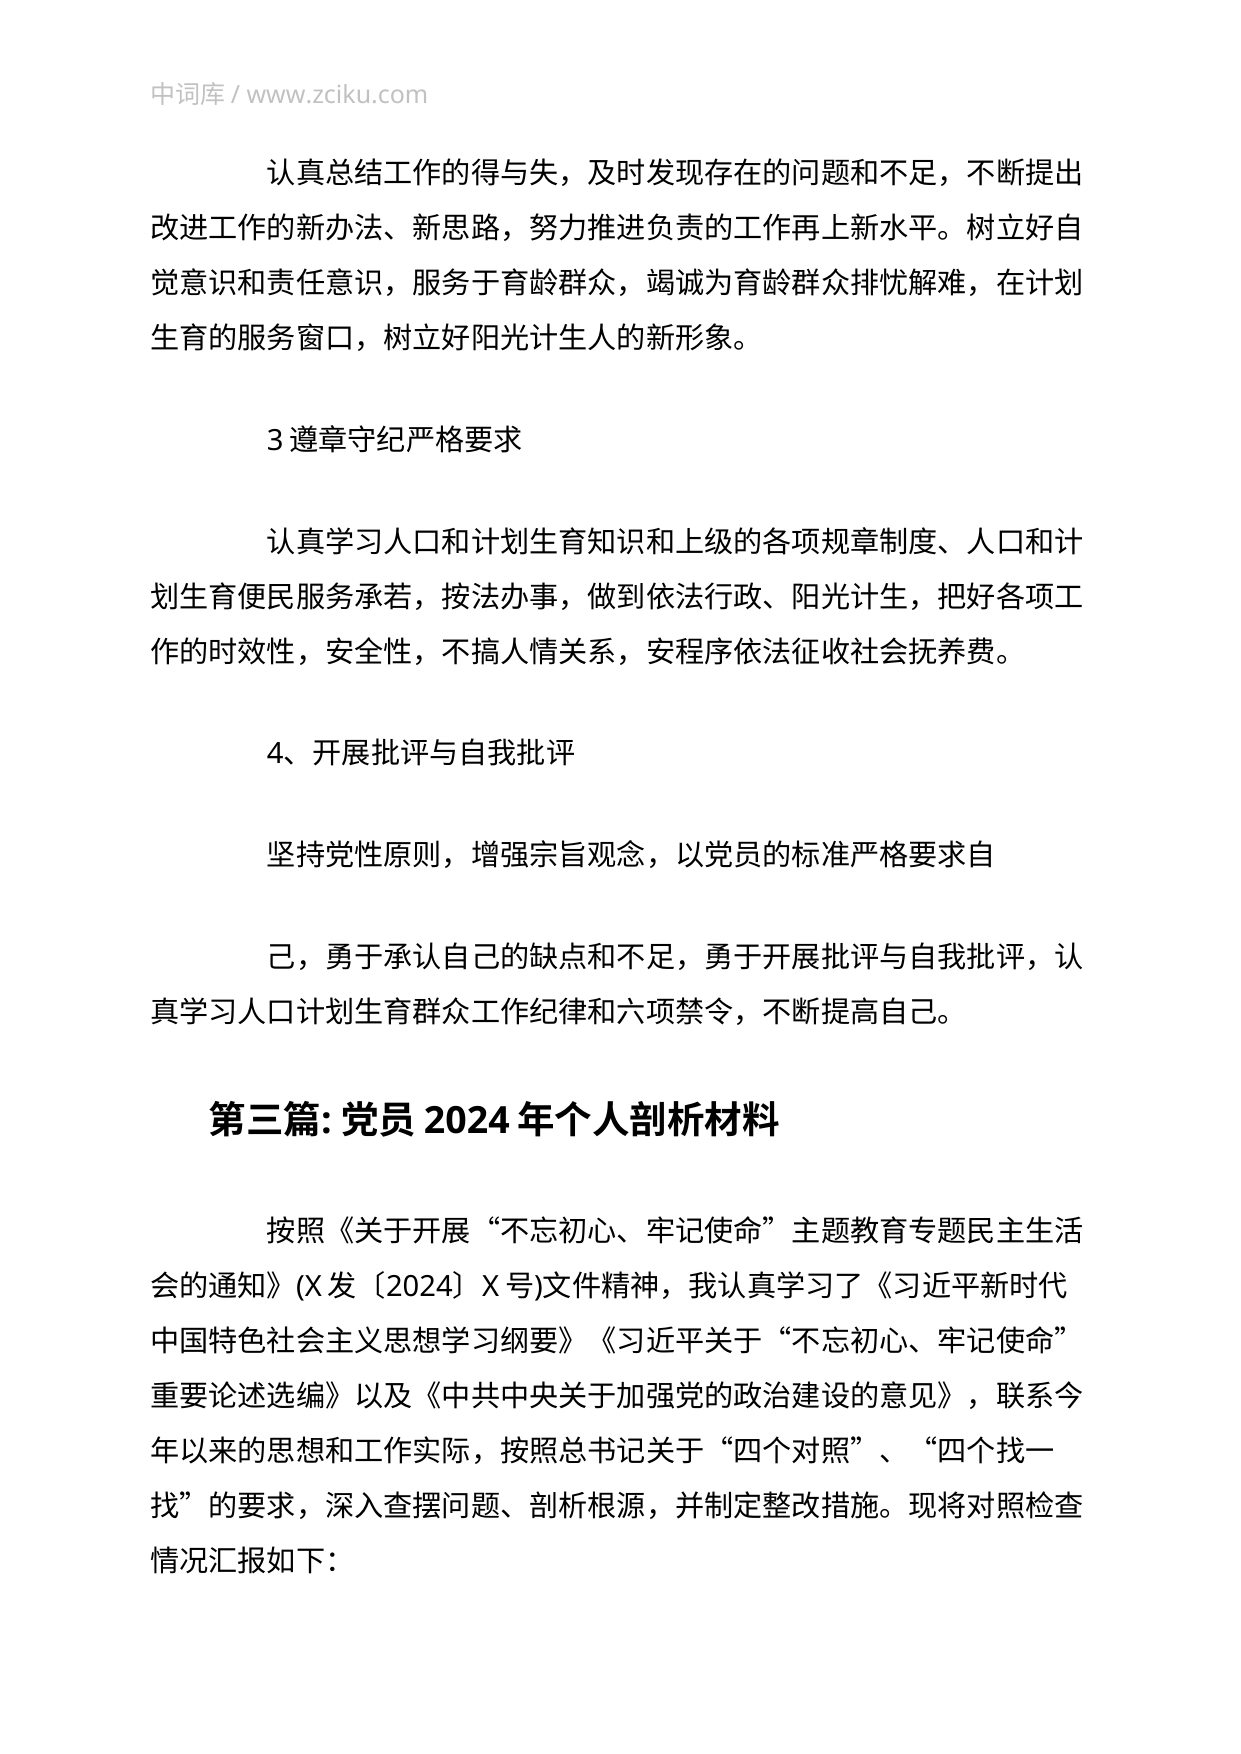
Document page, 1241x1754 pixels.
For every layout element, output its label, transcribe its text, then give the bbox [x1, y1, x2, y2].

text 认真总结工作的得与失，及时发现存在的问题和不足，不断提出改进工作的新办法、新思路，努力推进负责的工作再上新水平。树立好自觉意识和责任意识，服务于育龄群众，竭诚为育龄群众排忧解难，在计划生育的服务窗口，树立好阳光计生人的新形象。 [150, 150, 1090, 357]
text 第三篇: 党员2024年个人剖析材料 [150, 1090, 1090, 1145]
text 坚持党性原则，增强宗旨观念，以党员的标准严格要求自 [150, 832, 1090, 874]
text 己，勇于承认自己的缺点和不足，勇于开展批评与自我批评，认真学习人口计划生育群众工作纪律和六项禁令，不断提高自己。 [150, 934, 1090, 1031]
text 认真学习人口和计划生育知识和上级的各项规章制度、人口和计划生育便民服务承若，按法办事，做到依法行政、阳光计生，把好各项工作的时效性，安全性，不搞人情关系，安程序依法征收社会抚养费。 [150, 518, 1090, 671]
text 3遵章守纪严格要求 [150, 416, 1090, 459]
text 按照《关于开展“不忘初心、牢记使命”主题教育专题民主生活会的通知》(X发〔2024〕X号)文件精神，我认真学习了《习近平新时代中国特色社会主义思想学习纲要》《习近平关于“不忘初心、牢记使命”重要论述选编》以及《中共中央关于加强党的政治建设的意见》，联系今年以来的思想和工作实际，按照总书记关于“四个对照”、“四个找一找”的要求，深入查摆问题、剖析根源，并制定整改措施。现将对照检查情况汇报如下： [150, 1208, 1090, 1580]
text 4、开展批评与自我批评 [150, 730, 1090, 772]
